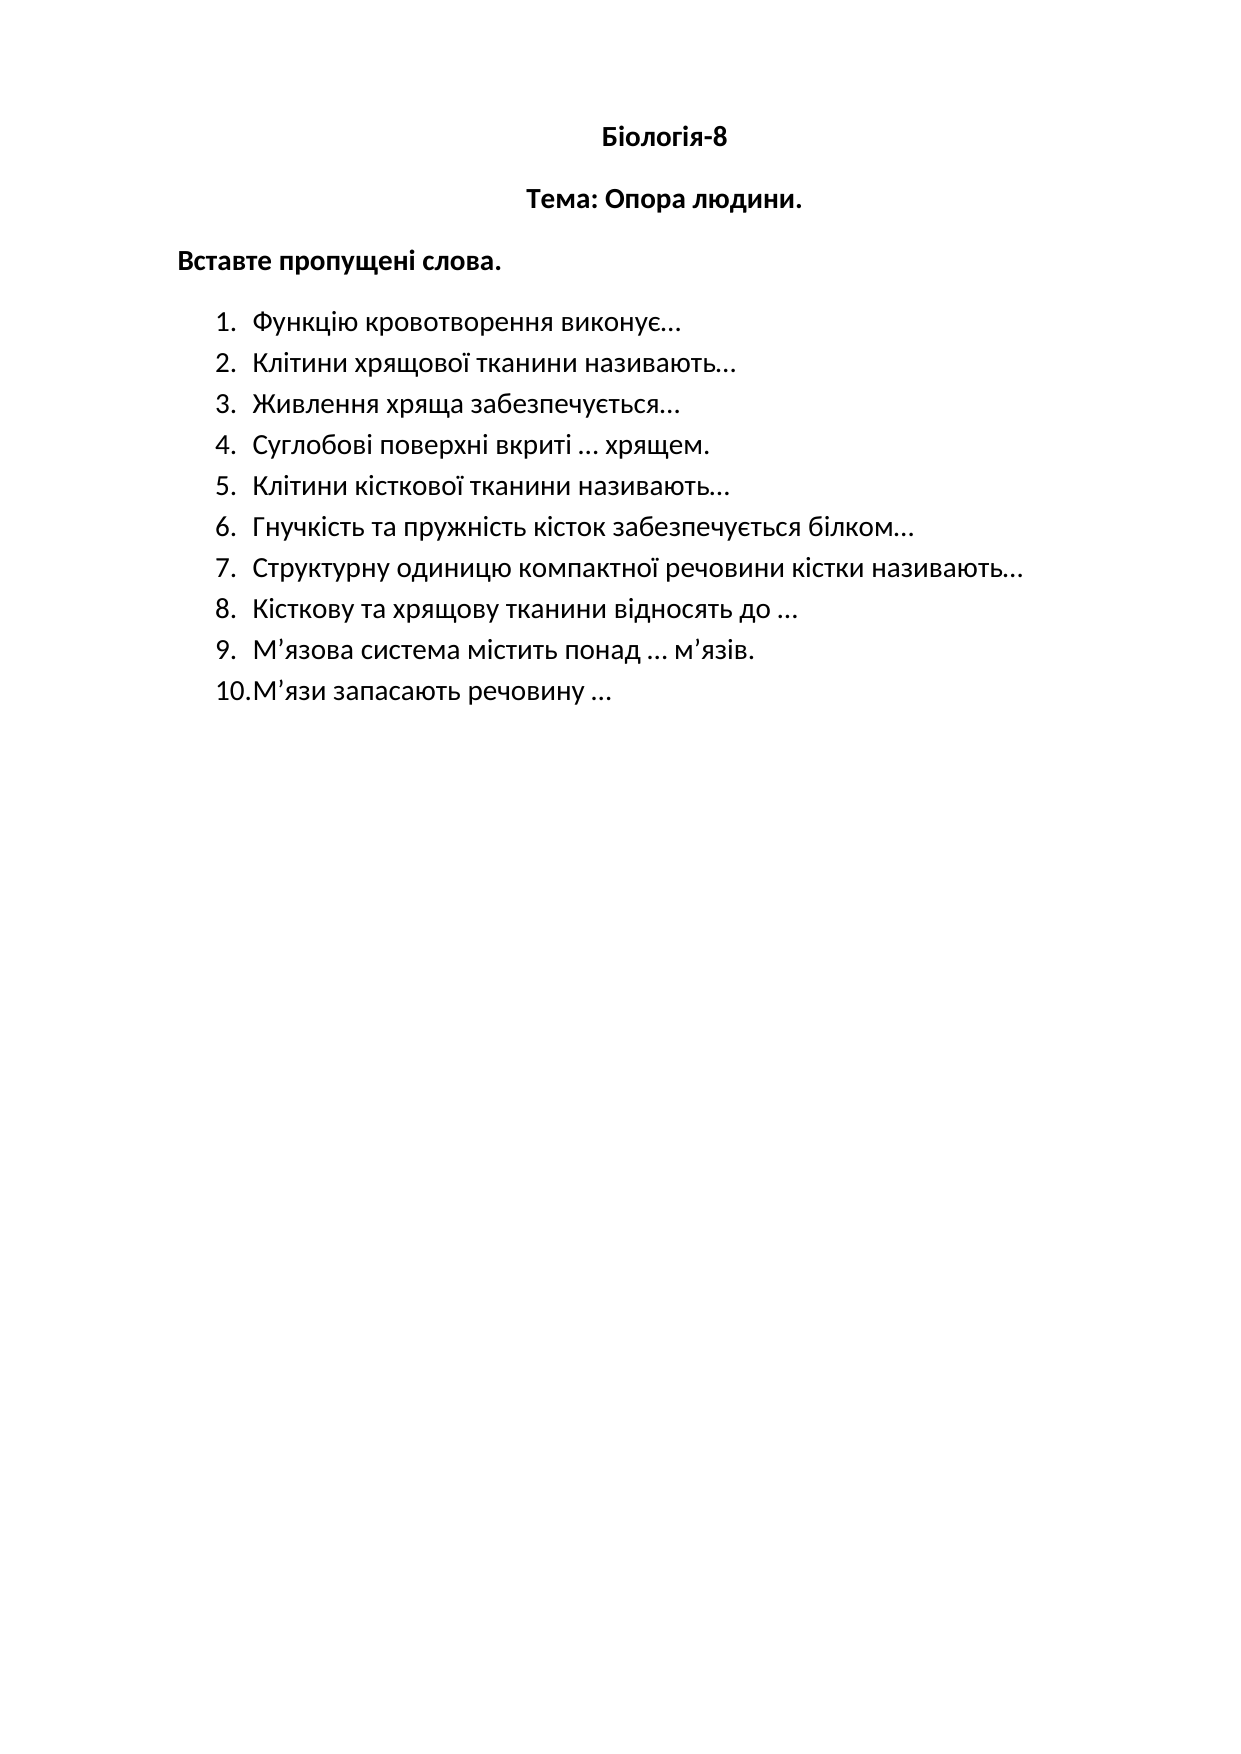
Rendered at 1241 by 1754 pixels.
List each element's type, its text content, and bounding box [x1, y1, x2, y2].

list Клітини хрящової тканини називають… [215, 344, 1152, 380]
list Структурну одиницю компактної речовини кістки називають… [215, 549, 1152, 585]
text Тема: Опора людини. [177, 180, 1152, 216]
list Функцію кровотворення виконує… [215, 303, 1152, 339]
list Клітини кісткової тканини називають… [215, 467, 1152, 503]
list Живлення хряща забезпечується… [215, 385, 1152, 421]
text Вставте пропущені слова. [177, 242, 1152, 277]
list Кісткову та хрящову тканини відносять до … [215, 590, 1152, 626]
text Біологія-8 [177, 118, 1152, 154]
list М’язи запасають речовину … [215, 672, 1152, 707]
list М’язова система містить понад … м’язів. [215, 631, 1152, 667]
list Гнучкість та пружність кісток забезпечується білком… [215, 508, 1152, 544]
list Суглобові поверхні вкриті … хрящем. [215, 426, 1152, 462]
